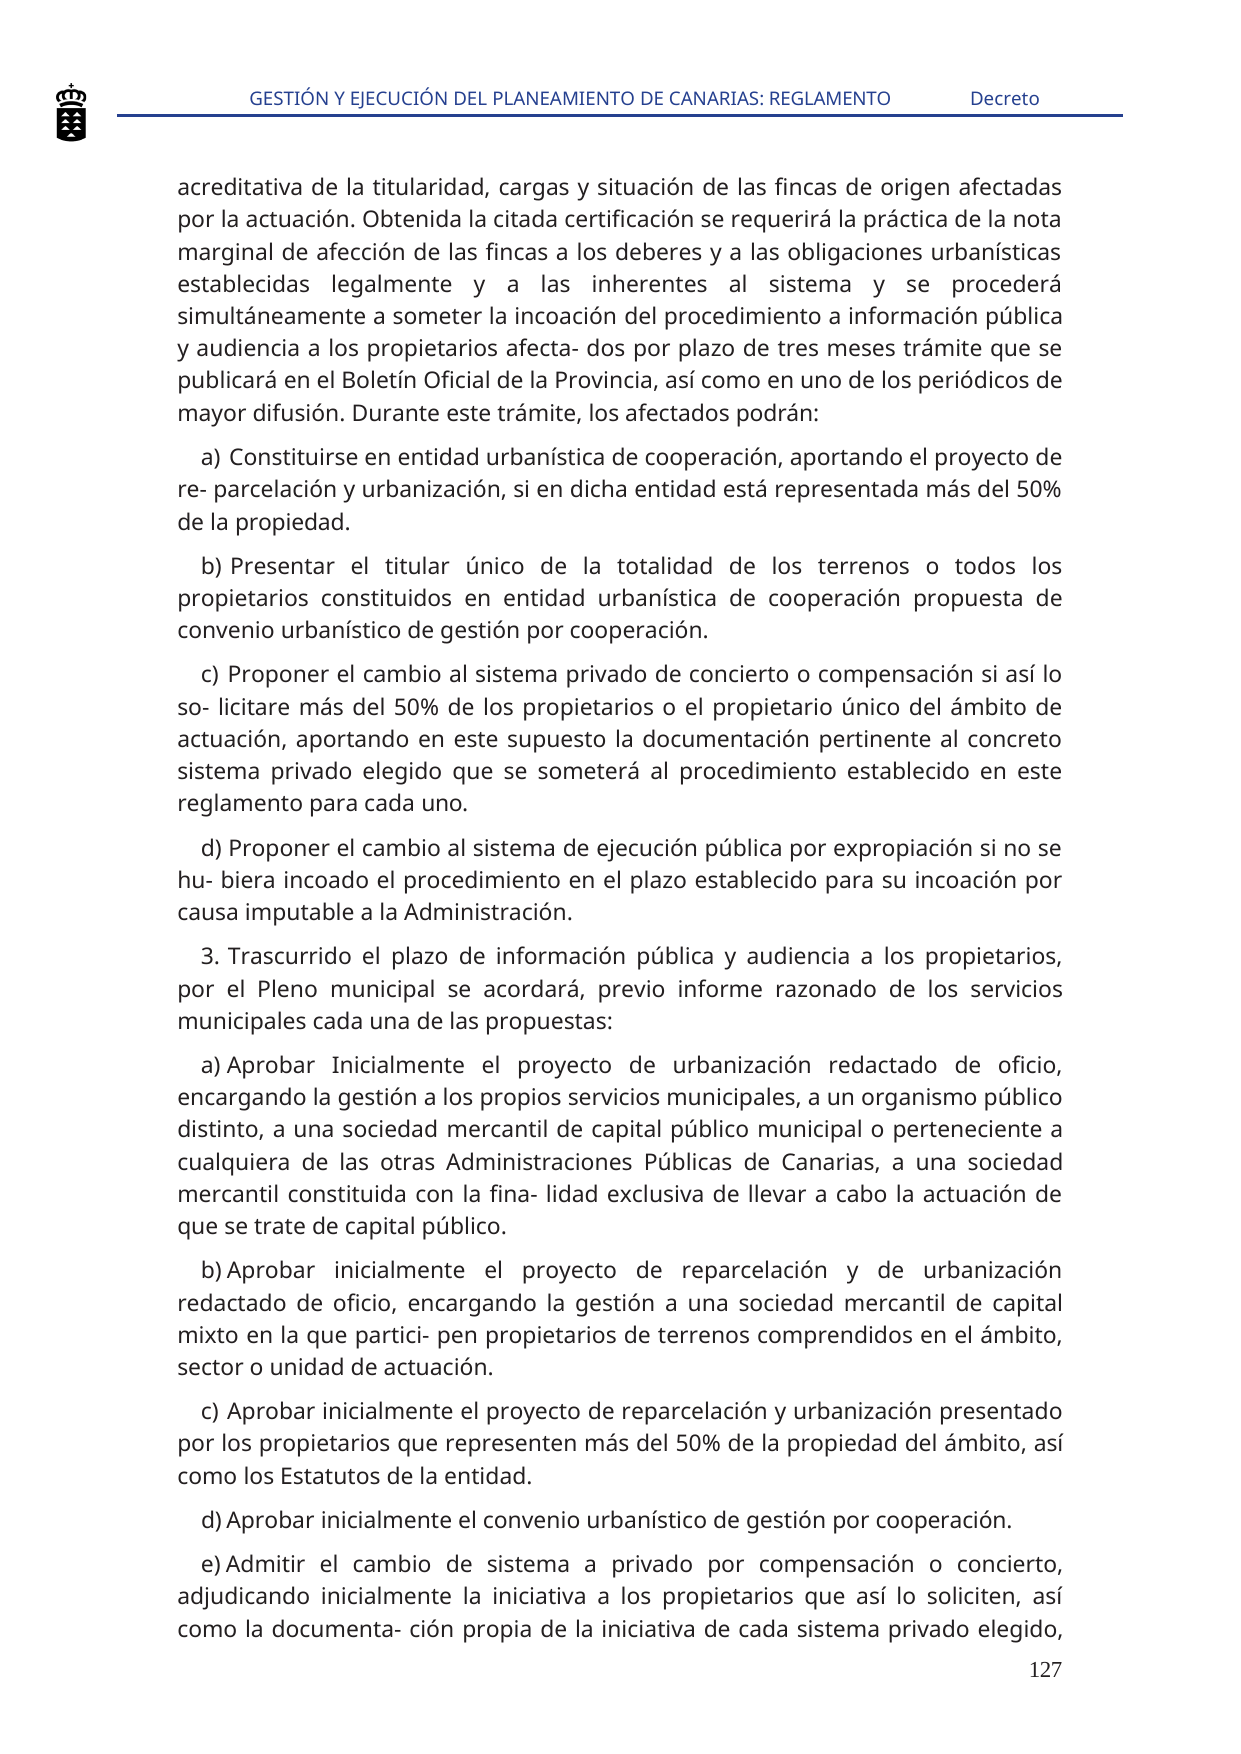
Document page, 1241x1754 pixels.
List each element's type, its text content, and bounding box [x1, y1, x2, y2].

list Aprobar inicialmente el proyecto de reparcelación y urbanización presentado por los propietarios que representen más del 50% de la propiedad del ámbito, así como los Estatutos de la entidad. [177, 1395, 1063, 1491]
list Presentar el titular único de la totalidad de los terrenos o todos los propietarios constituidos en entidad urbanística de cooperación propuesta de convenio urbanístico de gestión por cooperación. [177, 550, 1063, 645]
picture [55, 81, 87, 143]
list Aprobar Inicialmente el proyecto de urbanización redactado de oficio, encargando la gestión a los propios servicios municipales, a un organismo público distinto, a una sociedad mercantil de capital público municipal o perteneciente a cualquiera de las otras Administraciones Públicas de Canarias, a una sociedad mercantil constituida con la fina- lidad exclusiva de llevar a cabo la actuación de que se trate de capital público. [177, 1049, 1063, 1241]
list Proponer el cambio al sistema de ejecución pública por expropiación si no se hu- biera incoado el procedimiento en el plazo establecido para su incoación por causa imputable a la Administración. [177, 832, 1063, 927]
list Trascurrido el plazo de información pública y audiencia a los propietarios, por el Pleno municipal se acordará, previo informe razonado de los servicios municipales cada una de las propuestas: [177, 940, 1063, 1036]
list Constituirse en entidad urbanística de cooperación, aportando el proyecto de re- parcelación y urbanización, si en dicha entidad está representada más del 50% de la propiedad. [177, 441, 1063, 537]
list Proponer el cambio al sistema privado de concierto o compensación si así lo so- licitare más del 50% de los propietarios o el propietario único del ámbito de actuación, aportando en este supuesto la documentación pertinente al concreto sistema privado elegido que se someterá al procedimiento establecido en este reglamento para cada uno. [177, 658, 1063, 818]
list Aprobar inicialmente el convenio urbanístico de gestión por cooperación. [201, 1504, 1078, 1535]
text acreditativa de la titularidad, cargas y situación de las fincas de origen afectadas por la actuación. Obtenida la citada certificación se requerirá la práctica de la nota marginal de afección de las fincas a los deberes y a las obligaciones urbanísticas establecidas legalmente y a las inherentes al sistema y se procederá simultáneamente a someter la incoación del procedimiento a información pública y audiencia a los propietarios afecta- dos por plazo de tres meses trámite que se publicará en el Boletín Oficial de la Provincia, así como en uno de los periódicos de mayor difusión. Durante este trámite, los afectados podrán: [177, 171, 1063, 428]
list Aprobar inicialmente el proyecto de reparcelación y de urbanización redactado de oficio, encargando la gestión a una sociedad mercantil de capital mixto en la que partici- pen propietarios de terrenos comprendidos en el ámbito, sector o unidad de actuación. [177, 1254, 1063, 1382]
